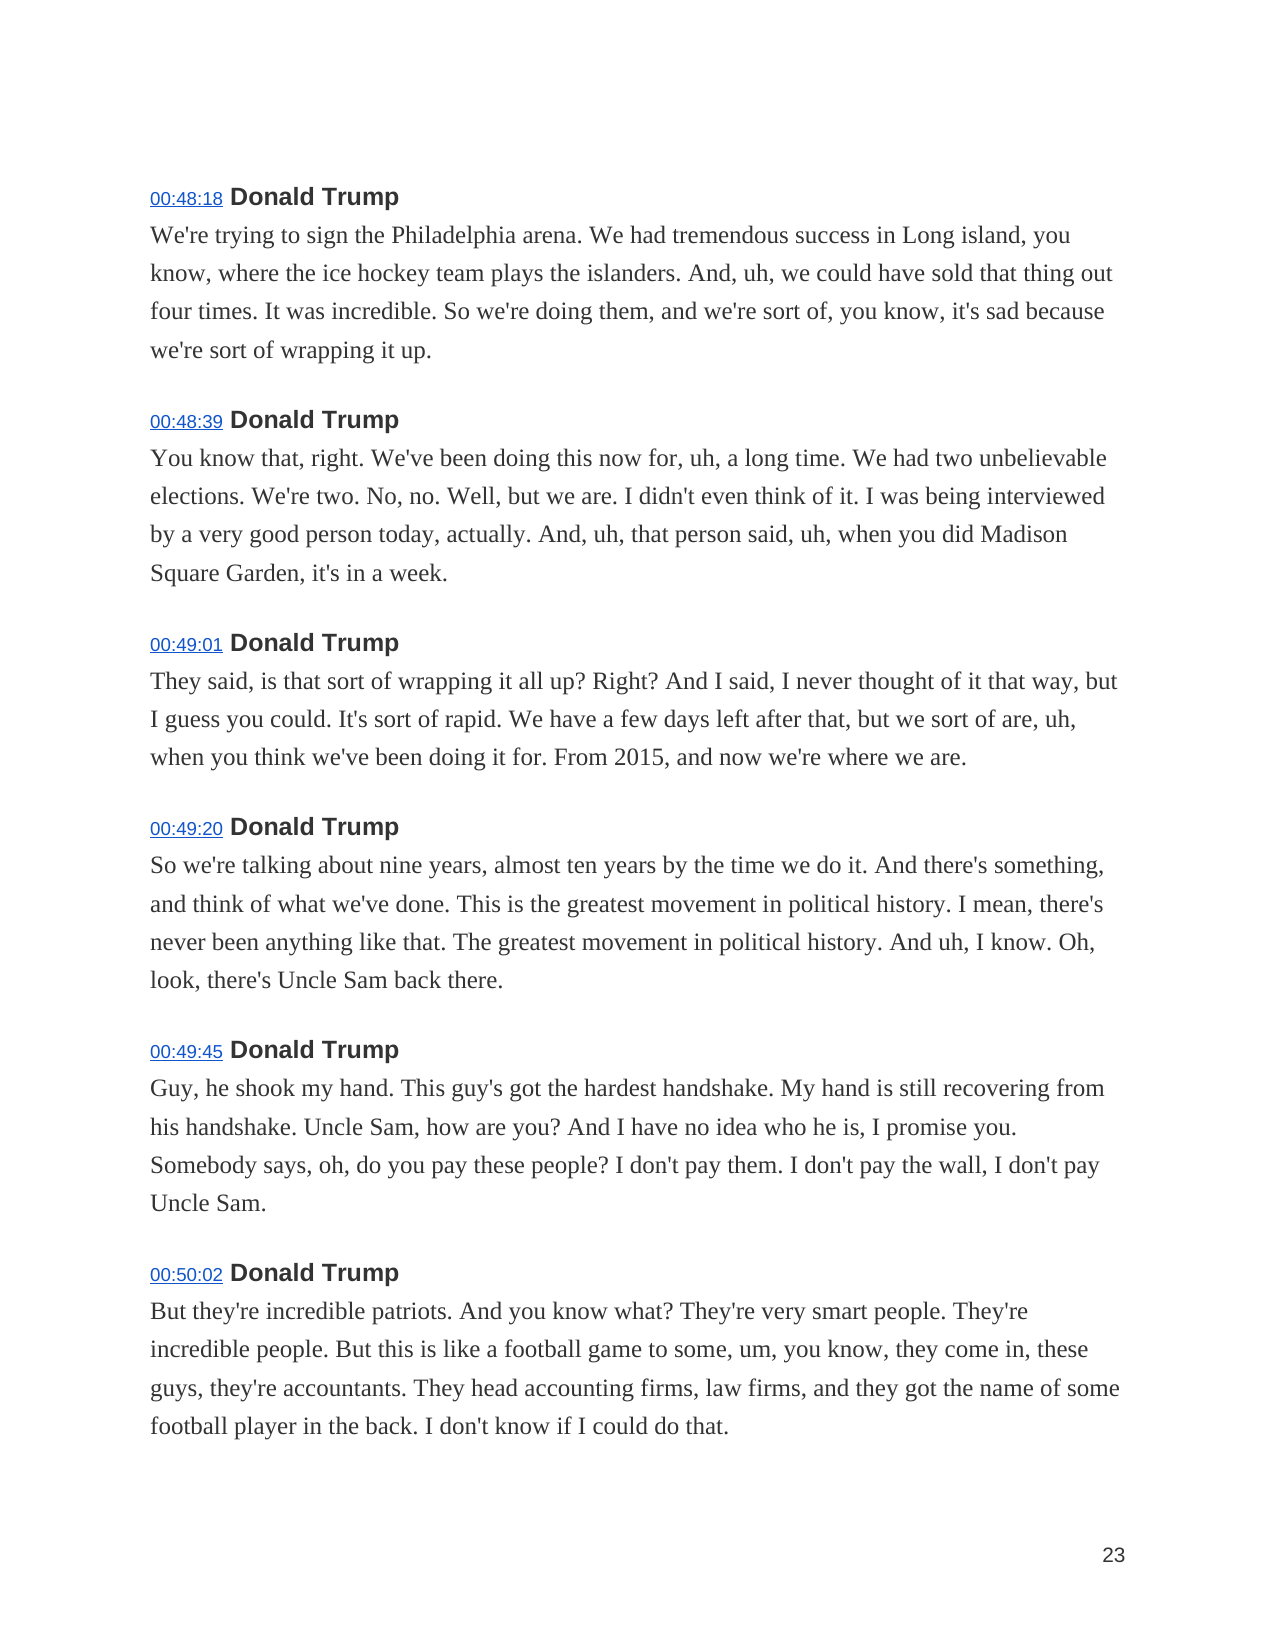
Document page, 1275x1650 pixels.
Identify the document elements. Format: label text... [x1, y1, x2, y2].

text 00:49:01 Donald Trump [150, 628, 1125, 656]
text 00:48:18 Donald Trump [150, 182, 1125, 211]
text Guy, he shook my hand. This guy's got the hardest handshake. My hand is still recovering from his handshake. Uncle Sam, how are you? And I have no idea who he is, I promise you. Somebody says, oh, do you pay these people? I don't pay them. I don't pay the wall, I don't pay Uncle Sam. [150, 1073, 1125, 1217]
text So we're talking about nine years, almost ten years by the time we do it. And there's something, and think of what we've done. This is the greatest movement in political history. I mean, there's never been anything like that. The greatest movement in political history. And uh, I know. Oh, look, there's Uncle Sam back there. [150, 851, 1125, 994]
text They said, is that sort of wrapping it all up? Right? And I said, I never thought of it that way, but I guess you could. It's sort of rapid. We have a few days left after that, but we sort of are, uh, when you think we've been doing it for. From 2015, and now we're where we are. [150, 666, 1125, 771]
text But they're incredible patriots. And you know what? They're very smart people. They're incredible people. But this is like a football game to some, um, you know, they come in, these guys, they're accountants. They head accounting firms, law firms, and they got the name of some football player in the back. I don't know if I could do that. [150, 1296, 1125, 1440]
text 00:48:39 Donald Trump [150, 405, 1125, 433]
text You know that, right. We've been doing this now for, uh, a long time. We had two unbelievable elections. We're two. No, no. Well, but we are. I didn't even think of it. I was being interviewed by a very good person today, actually. And, uh, that person said, uh, when you did Madison Square Garden, it's in a week. [150, 443, 1125, 586]
text 00:49:45 Donald Trump [150, 1035, 1125, 1064]
text 00:49:20 Donald Trump [150, 812, 1125, 841]
text 00:50:02 Donald Trump [150, 1258, 1125, 1287]
text We're trying to sign the Philadelphia arena. We had tremendous success in Long island, you know, where the ice hockey team plays the islanders. And, uh, we could have sold that thing out four times. It was incredible. So we're doing them, and we're sort of, you know, it's sad because we're sort of wrapping it up. [150, 220, 1125, 363]
